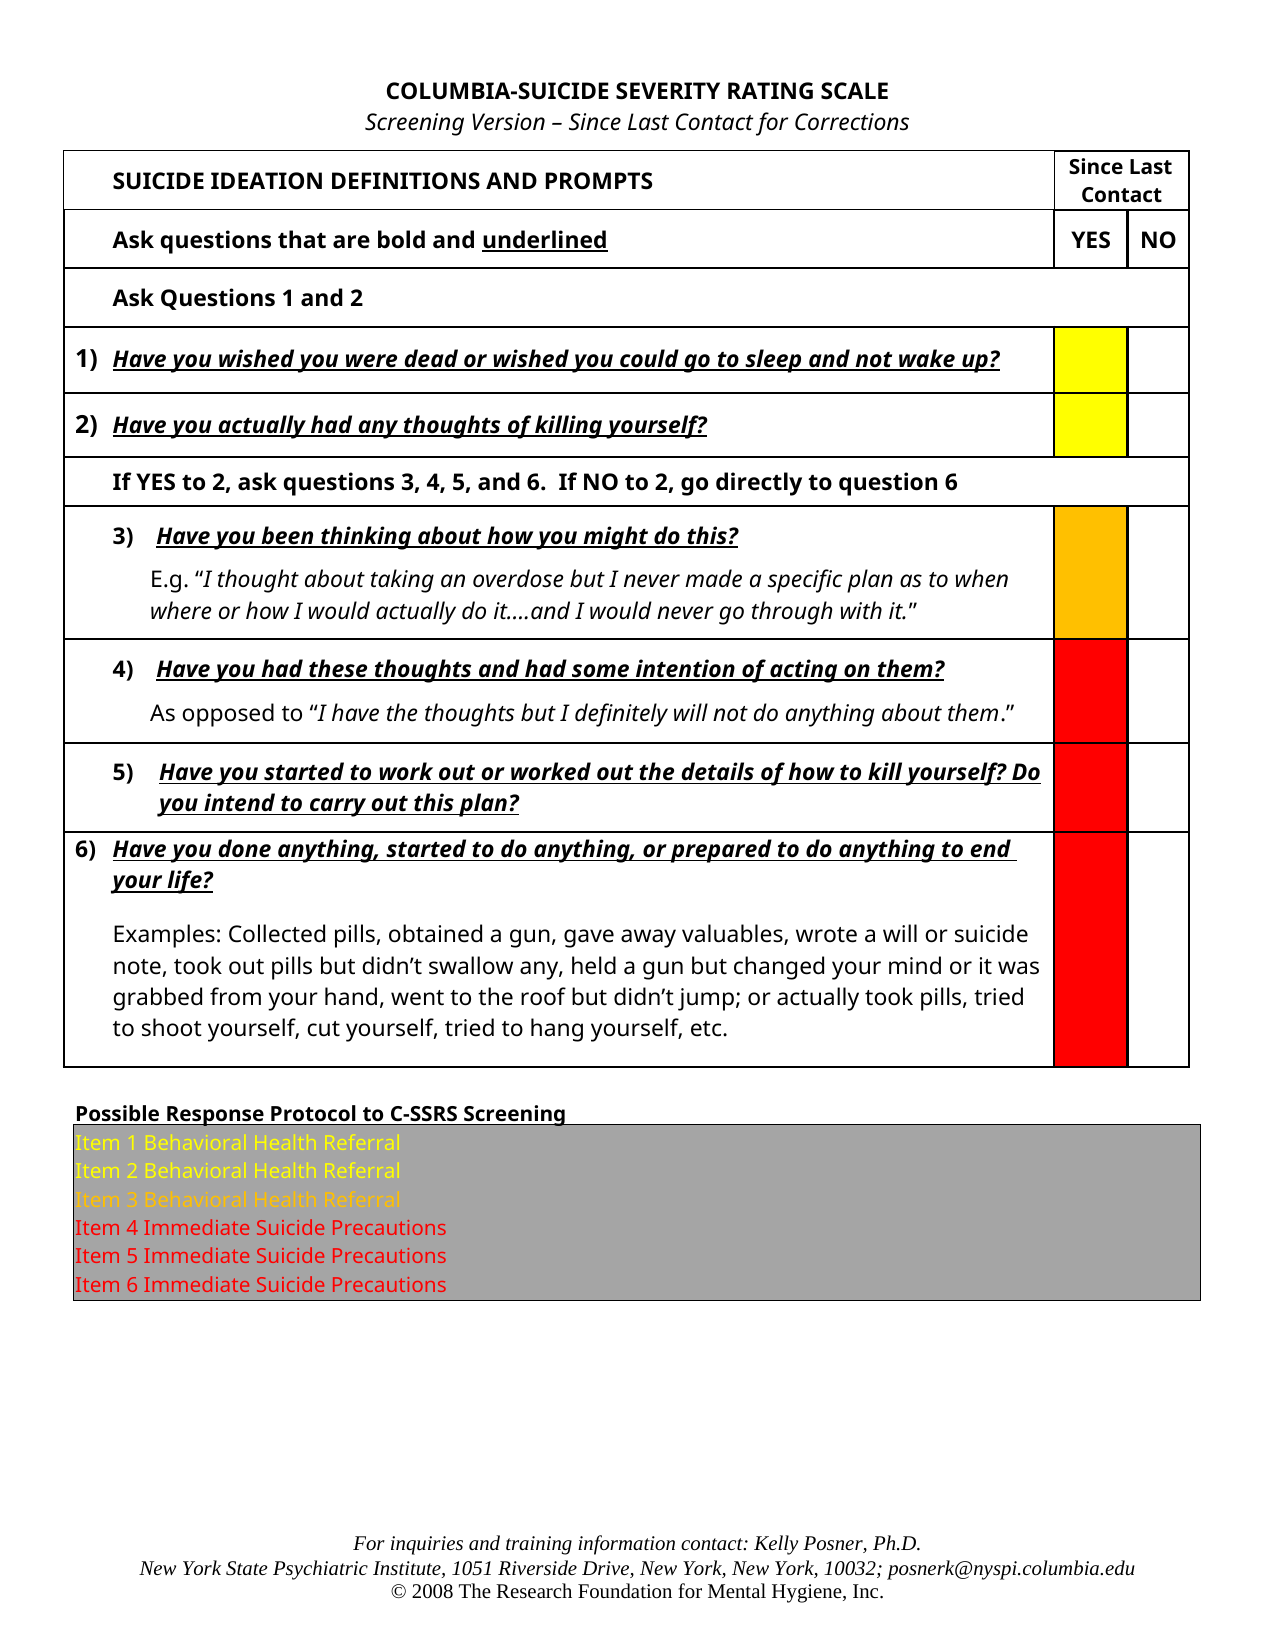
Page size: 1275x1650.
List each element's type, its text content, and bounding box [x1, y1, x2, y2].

table_header SUICIDE IDEATION DEFINITIONS PROMPTS [64, 151, 1054, 209]
table_cell [1129, 328, 1188, 392]
table_cell NO [1129, 211, 1188, 267]
text Item 3 Behavioral Health Referral [75, 1185, 1200, 1213]
table_cell [1129, 507, 1188, 638]
text Possible Response Protocol to C-SSRS Screening [75, 1099, 1200, 1128]
table_cell 4) Have you had these thoughts and had some intention of acting on them? As opposed to “I have the thoughts but I definitely will not do anything about them.” [65, 640, 1053, 742]
text Item 4 Immediate Suicide Precautions [75, 1213, 1200, 1242]
table_cell Ask Questions 1 and 2 [65, 269, 1188, 326]
text Item 5 Immediate Suicide Precautions [75, 1242, 1200, 1270]
table_cell [1055, 833, 1126, 1066]
table_cell If YES to 2, ask questions 3, 4, 5, and 6. If NO to 2, go directly to question 6 [65, 458, 1188, 505]
table_cell [1055, 394, 1126, 456]
table_cell [1129, 833, 1188, 1066]
table_cell 3) Have you been thinking about how you might do this? E.g. “I thought about taking an overdose but I never made a specific plan as to when where or how I would actually do it….and I would never go through with it.” [65, 507, 1053, 638]
text Item 2 Behavioral Health Referral [75, 1156, 1200, 1185]
table_header Since Last Contact [1055, 152, 1188, 209]
table_cell [1055, 640, 1126, 742]
table_cell [1129, 640, 1188, 742]
text Item 6 Immediate Suicide Precautions [75, 1270, 1200, 1298]
table_cell 6) Have you done anything, started to do anything, or prepared to do anything to end your life? Examples: Collected pills, obtained a gun, gave away valuables, wrote a will or suicide note, took out pills but didn’t swallow any, held a gun but changed your mind or it was grabbed from your hand, went to the roof but didn’t jump; or actually took pills, tried to shoot yourself, cut yourself, tried to hang yourself, etc. [65, 833, 1053, 1066]
table_cell [1055, 328, 1126, 392]
table_cell Have you actually had any thoughts of killing yourself? [65, 394, 1053, 456]
table_cell [1129, 744, 1188, 831]
table_cell [1129, 394, 1188, 456]
table_cell 5) Have you started to work out or worked out the details of how to kill yourself? Do you intend to carry out this plan? [65, 744, 1053, 831]
table_cell Ask questions that are bold and underlined [65, 210, 1053, 267]
text Item 1 Behavioral Health Referral [75, 1128, 1200, 1156]
table_cell Have you wished you were dead or wished you could go to sleep and not wake up? [65, 328, 1053, 392]
table_cell YES [1055, 211, 1126, 267]
table_cell [1055, 507, 1126, 638]
table_cell [1055, 744, 1126, 831]
